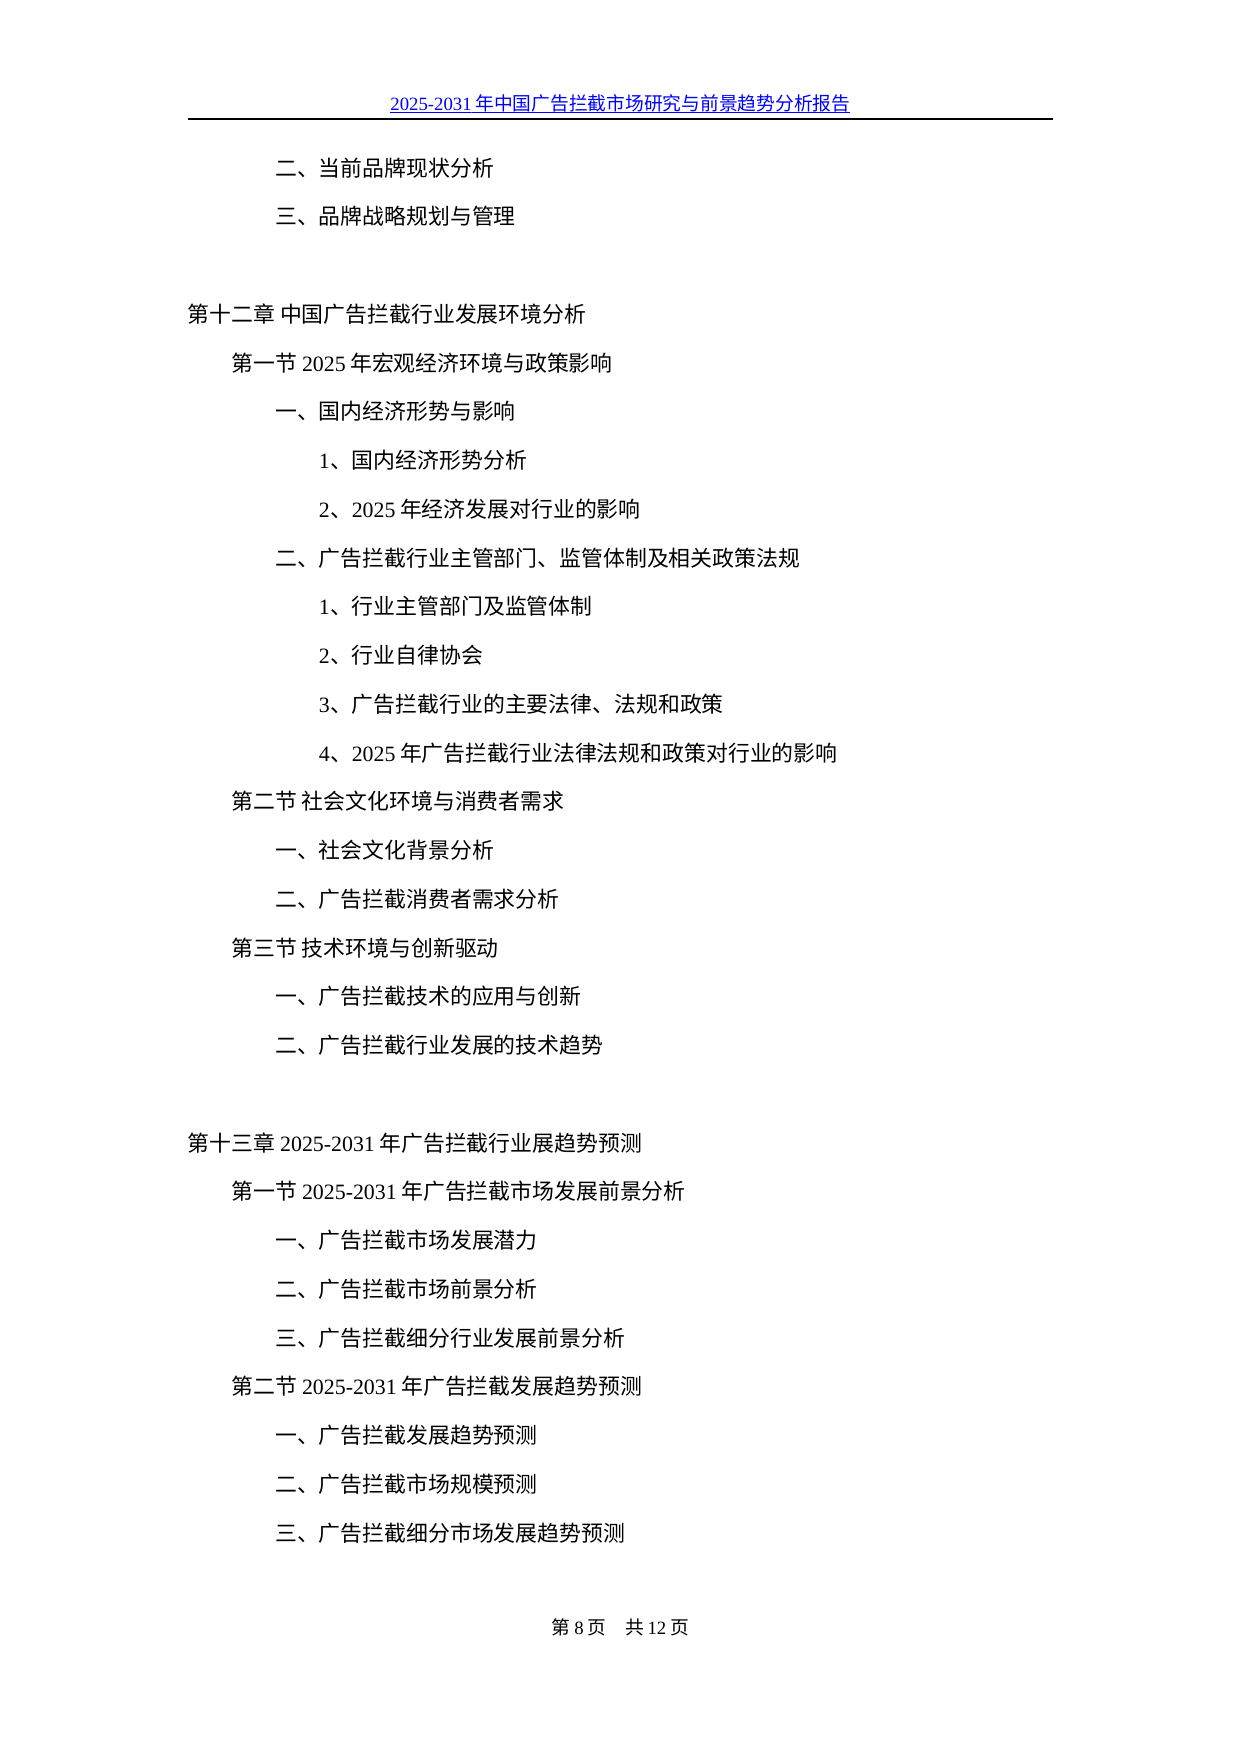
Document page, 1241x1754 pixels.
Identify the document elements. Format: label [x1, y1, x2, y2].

text [187, 150, 1053, 1548]
